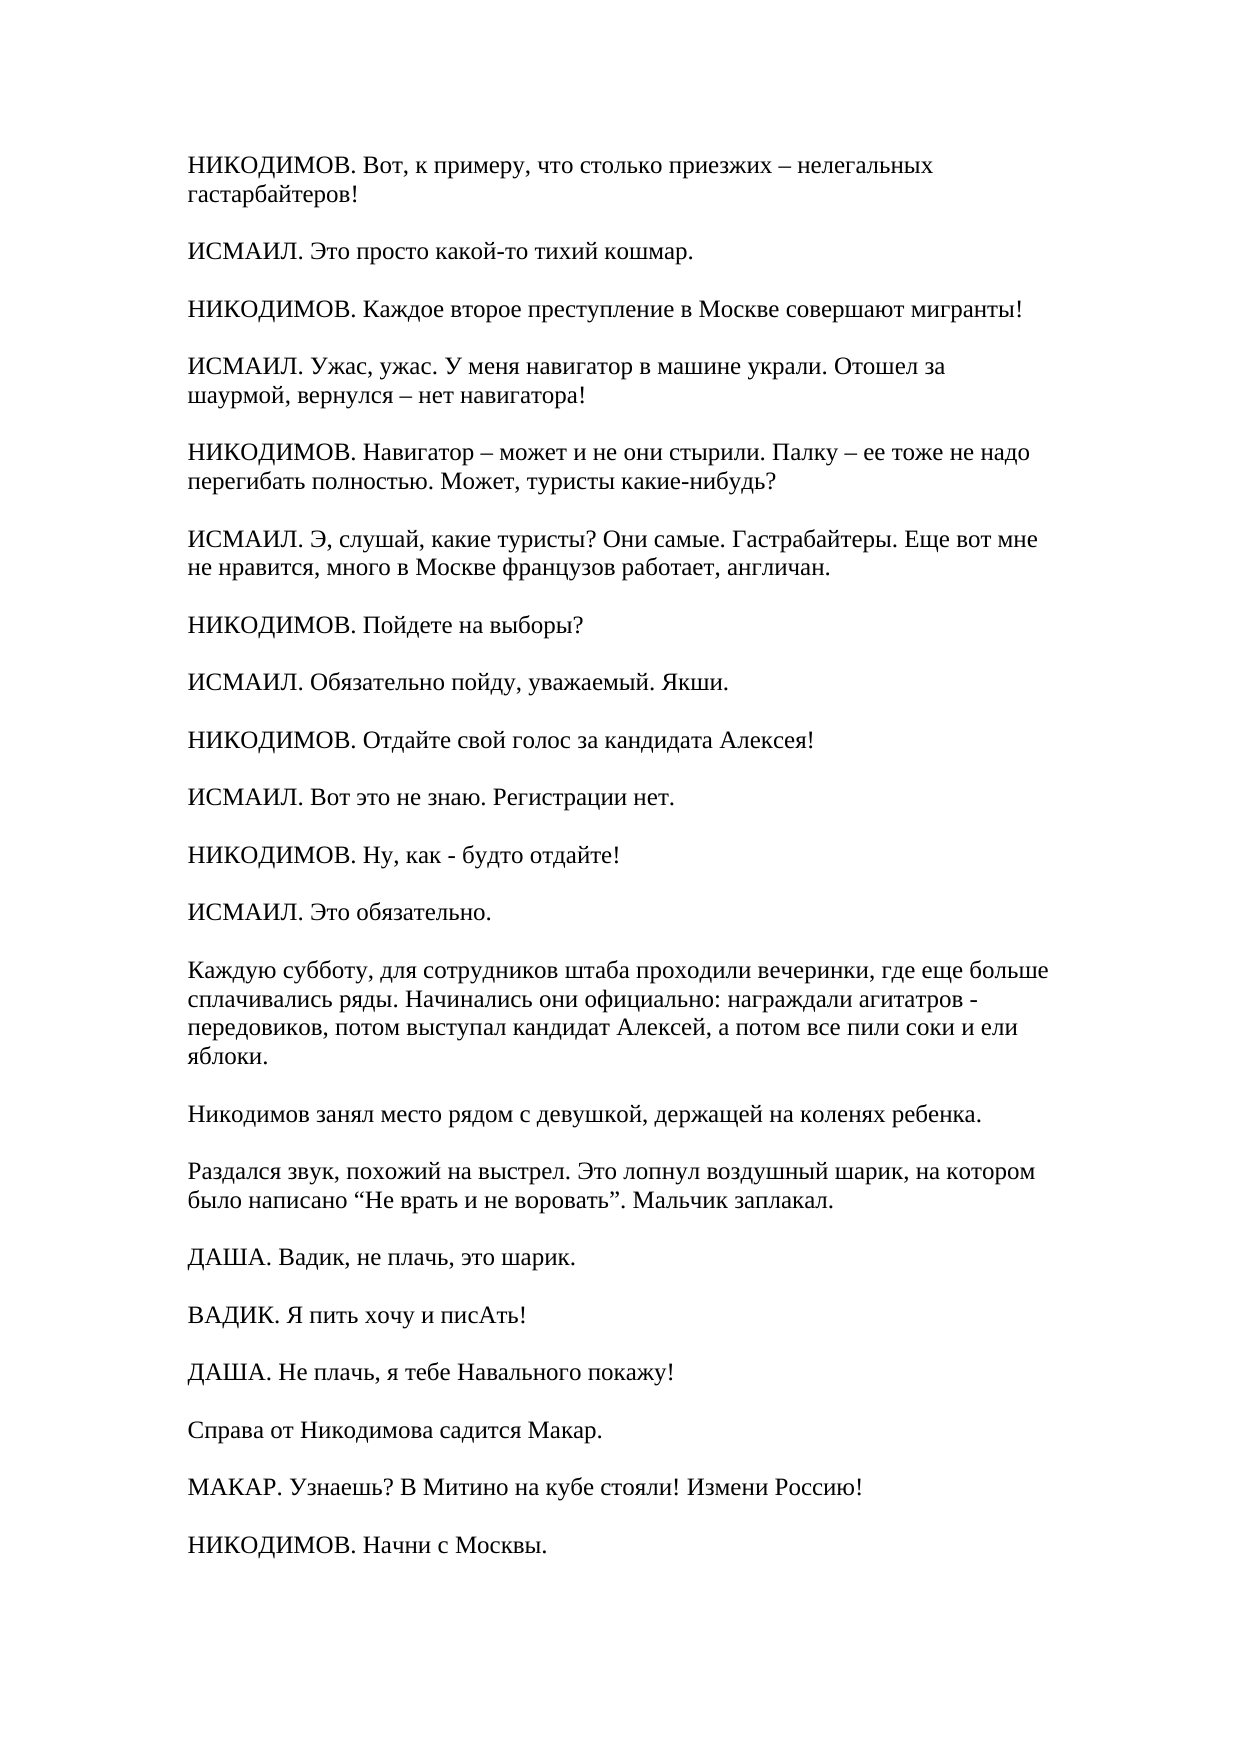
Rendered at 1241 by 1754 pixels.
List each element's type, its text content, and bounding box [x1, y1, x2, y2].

text Никодимов занял место рядом с девушкой, держащей на коленях ребенка. [187, 1099, 1053, 1127]
text НИКОДИМОВ. Начни с Москвы. [187, 1530, 1053, 1559]
text НИКОДИМОВ. Каждое второе преступление в Москве совершают мигранты! [187, 294, 1053, 322]
text НИКОДИМОВ. Отдайте свой голос за кандидата Алексея! [187, 725, 1053, 754]
text ИСМАИЛ. Вот это не знаю. Регистрации нет. [187, 782, 1053, 811]
text МАКАР. Узнаешь? В Митино на кубе стояли! Измени Россию! [187, 1472, 1053, 1501]
text ИСМАИЛ. Ужас, ужас. У меня навигатор в машине украли. Отошел за шаурмой, вернулся – нет навигатора! [187, 351, 1053, 409]
text ИСМАИЛ. Это просто какой-то тихий кошмар. [187, 236, 1053, 265]
text НИКОДИМОВ. Навигатор – может и не они стырили. Палку – ее тоже не надо перегибать полностью. Может, туристы какие-нибудь? [187, 437, 1053, 495]
text ДАША. Не плачь, я тебе Навального покажу! [187, 1357, 1053, 1386]
text ВАДИК. Я пить хочу и писАть! [187, 1300, 1053, 1329]
text НИКОДИМОВ. Пойдете на выборы? [187, 610, 1053, 639]
text Раздался звук, похожий на выстрел. Это лопнул воздушный шарик, на котором было написано “Не врать и не воровать”. Мальчик заплакал. [187, 1156, 1053, 1214]
text НИКОДИМОВ. Вот, к примеру, что столько приезжих – нелегальных гастарбайтеров! [187, 150, 1053, 207]
text НИКОДИМОВ. Ну, как - будто отдайте! [187, 840, 1053, 869]
text ИСМАИЛ. Это обязательно. [187, 897, 1053, 926]
text Справа от Никодимова садится Макар. [187, 1415, 1053, 1444]
text ИСМАИЛ. Обязательно пойду, уважаемый. Якши. [187, 667, 1053, 696]
text Каждую субботу, для сотрудников штаба проходили вечеринки, где еще больше сплачивались ряды. Начинались они официально: награждали агитатров -передовиков, потом выступал кандидат Алексей, а потом все пили соки и ели яблоки. [187, 955, 1053, 1070]
text ДАША. Вадик, не плачь, это шарик. [187, 1242, 1053, 1271]
text ИСМАИЛ. Э, слушай, какие туристы? Они самые. Гастрабайтеры. Еще вот мне не нравится, много в Москве французов работает, англичан. [187, 524, 1053, 581]
